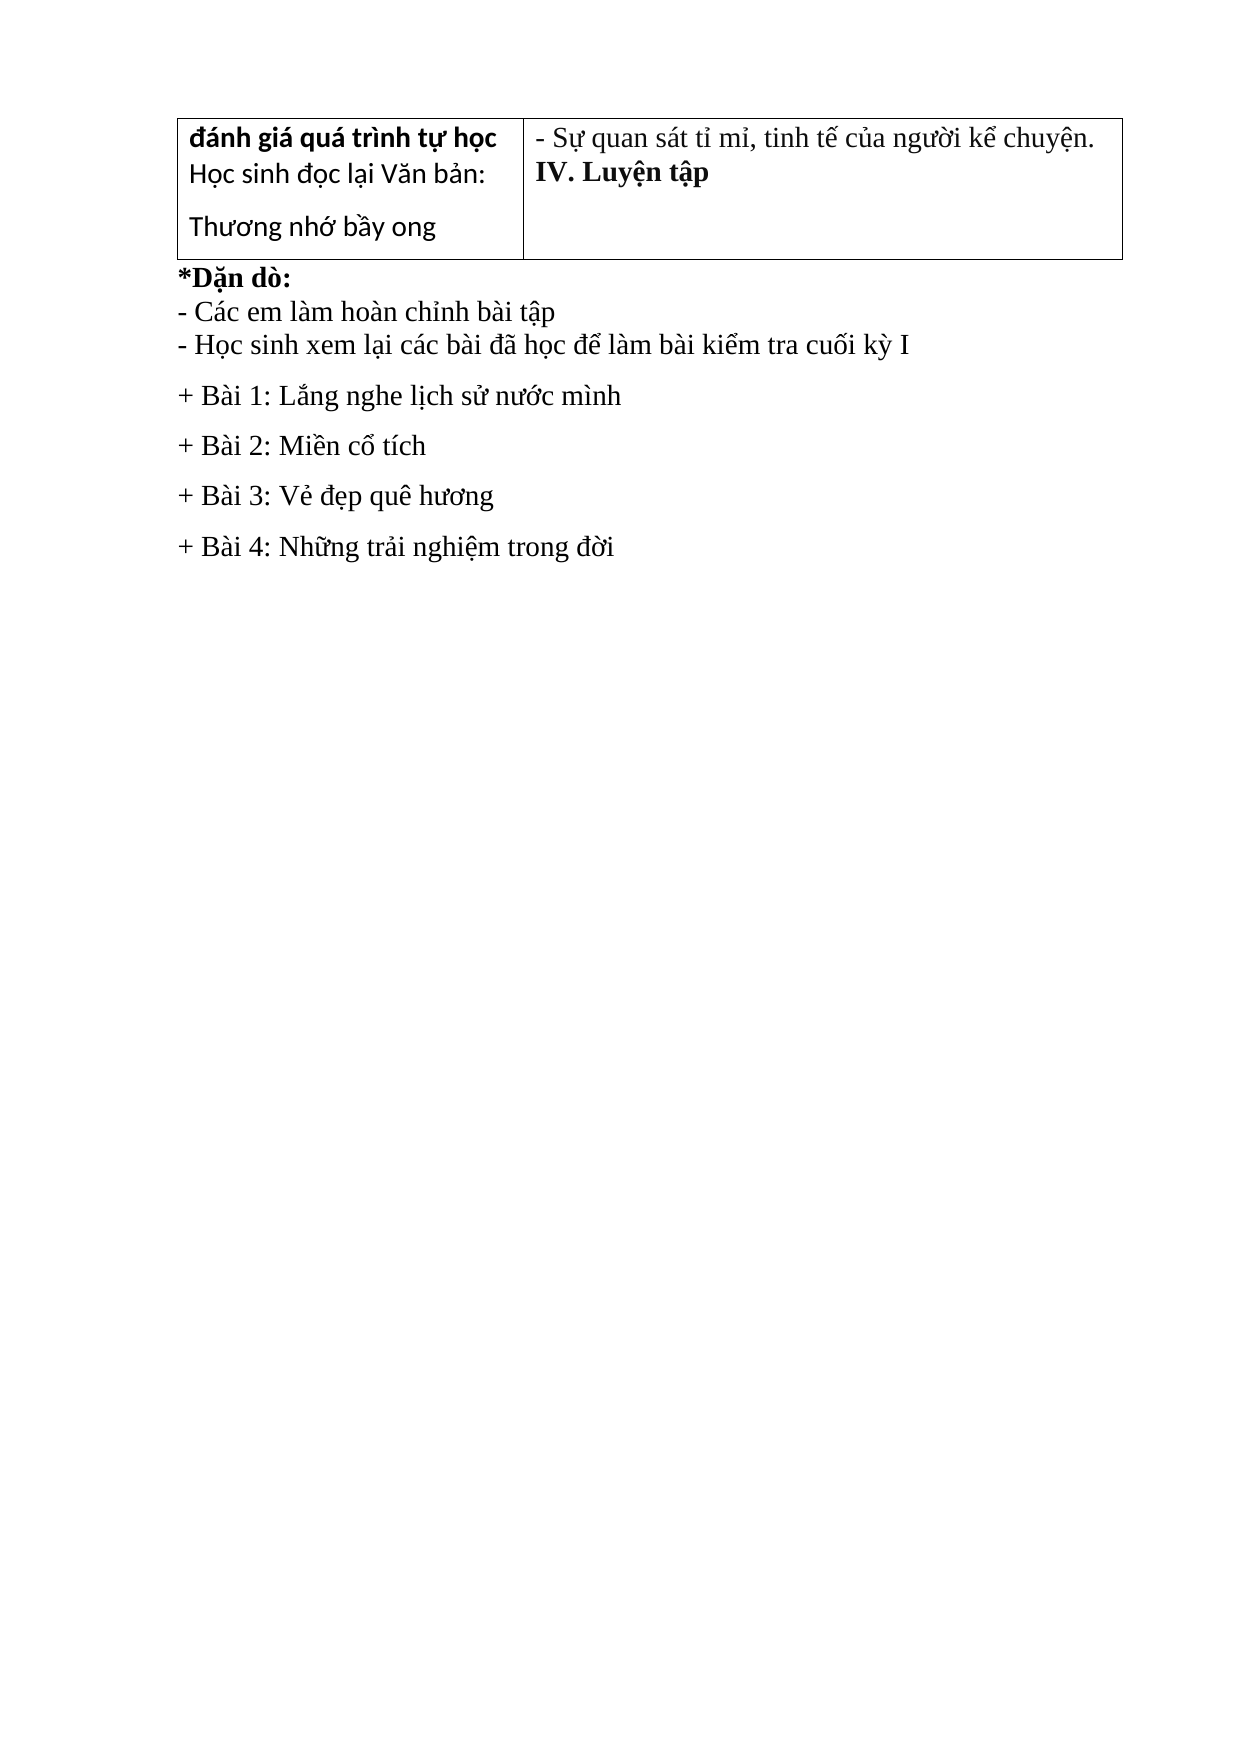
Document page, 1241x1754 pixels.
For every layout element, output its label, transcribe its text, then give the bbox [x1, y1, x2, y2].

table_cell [524, 119, 1122, 259]
text - Học sinh xem lại các bài đã học để làm bài kiểm tra cuối kỳ I [177, 327, 1122, 361]
text - Các em làm hoàn chỉnh bài tập [177, 294, 1122, 327]
text + Bài 1: Lắng nghe lịch sử nước mình [177, 378, 1122, 411]
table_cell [178, 119, 523, 259]
text + Bài 3: Vẻ đẹp quê hương [177, 478, 1122, 512]
text + Bài 4: Những trải nghiệm trong đời [177, 529, 1122, 562]
text + Bài 2: Miền cổ tích [177, 428, 1122, 462]
text *Dặn dò: [177, 260, 1122, 294]
